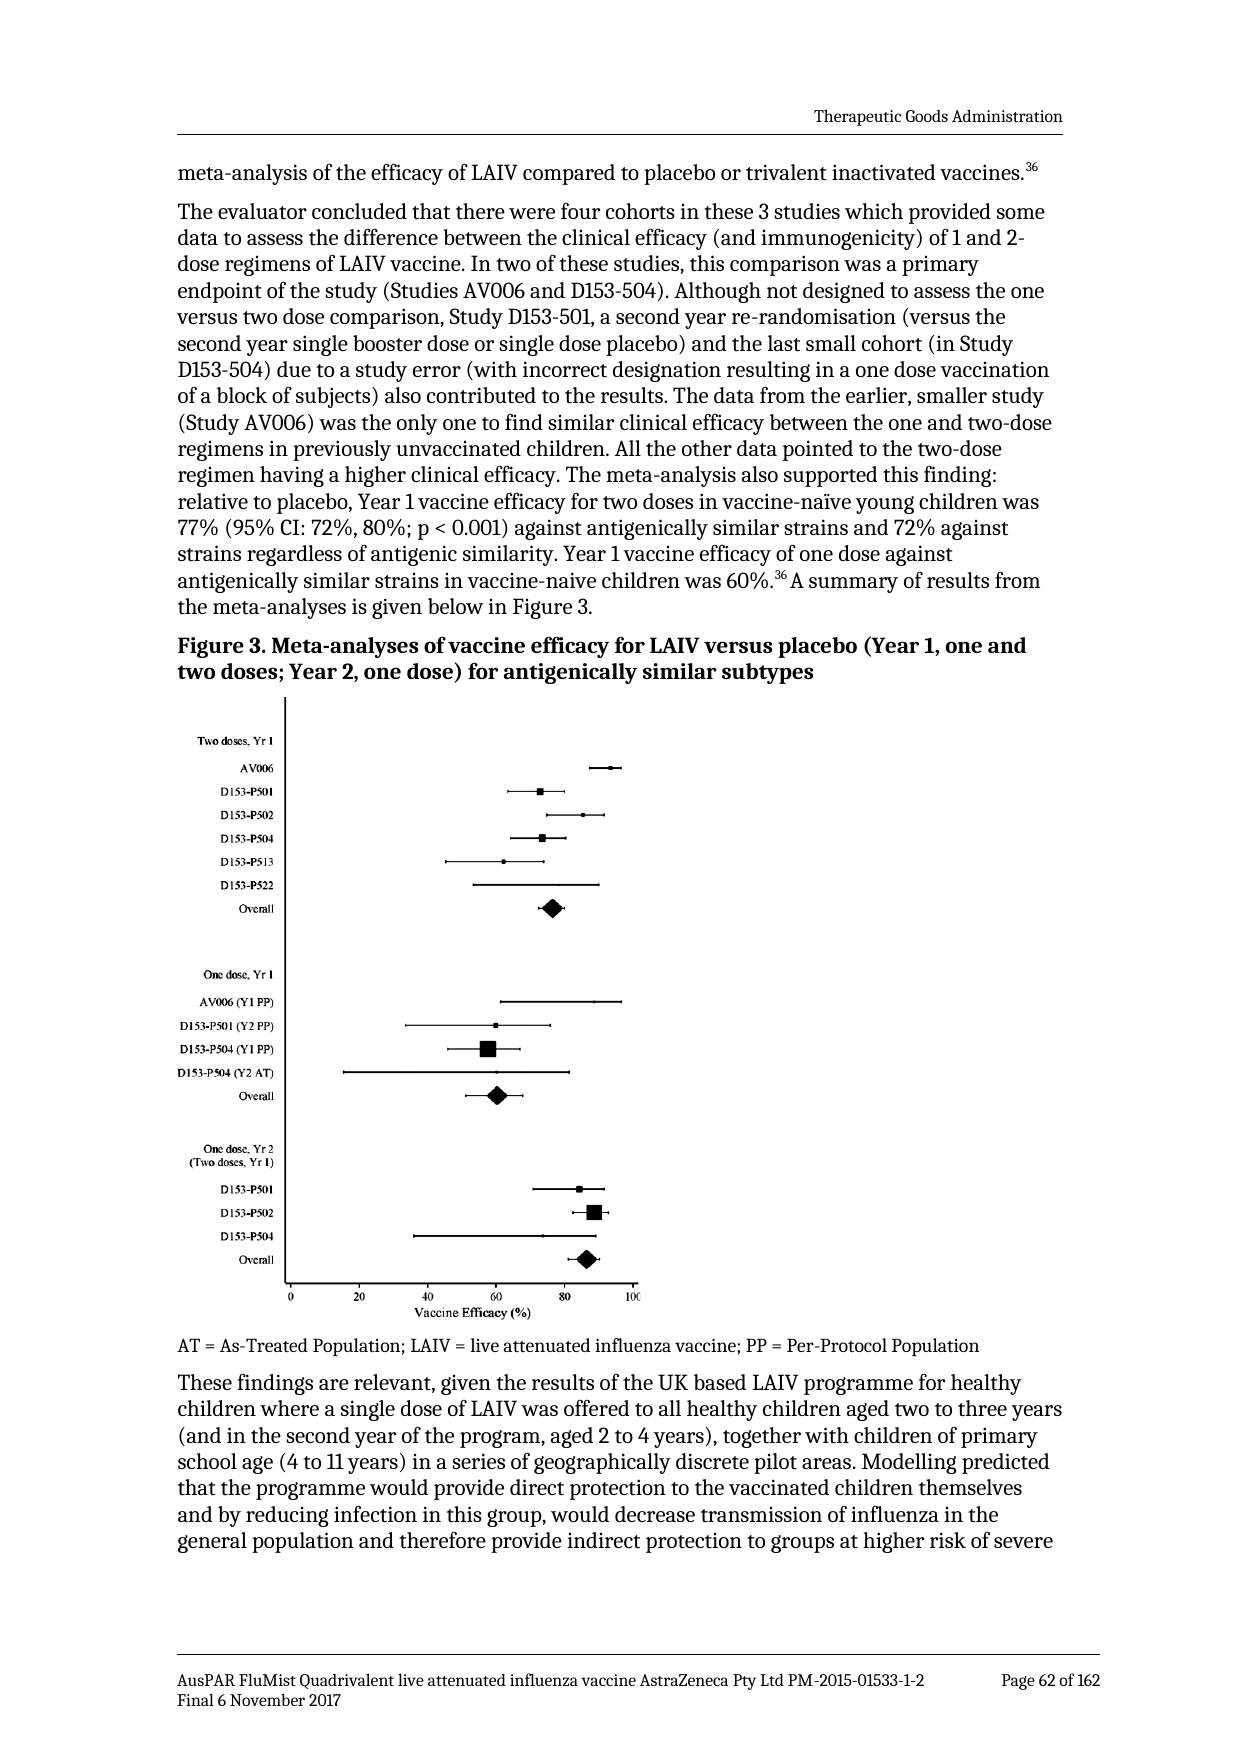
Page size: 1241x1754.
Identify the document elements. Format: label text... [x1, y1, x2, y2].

text The evaluator concluded that there were four cohorts in these 3 studies which provided some data to assess the difference between the clinical efficacy (and immunogenicity) of 1 and 2-dose regimens of LAIV vaccine. In two of these studies, this comparison was a primary endpoint of the study (Studies AV006 and D153-504). Although not designed to assess the one versus two dose comparison, Study D153-501, a second year re-randomisation (versus the second year single booster dose or single dose placebo) and the last small cohort (in Study D153-504) due to a study error (with incorrect designation resulting in a one dose vaccination of a block of subjects) also contributed to the results. The data from the earlier, smaller study (Study AV006) was the only one to find similar clinical efficacy between the one and two-dose regimens in previously unvaccinated children. All the other data pointed to the two-dose regimen having a higher clinical efficacy. The meta-analysis also supported this finding: relative to placebo, Year 1 vaccine efficacy for two doses in vaccine-naïve young children was 77% (95% CI: 72%, 80%; p < 0.001) against antigenically similar strains and 72% against strains regardless of antigenic similarity. Year 1 vaccine efficacy of one dose against antigenically similar strains in vaccine-naive children was 60%.36 A summary of results from the meta-analyses is given below in Figure 3. [177, 198, 1063, 620]
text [177, 1370, 1063, 1554]
text AT = As-Treated Population; LAIV = live attenuated influenza vaccine; PP = Per-Protocol Population [177, 1332, 1063, 1357]
title Figure 3. Meta-analyses of vaccine efficacy for LAIV versus placebo (Year 1, one and two doses; Year 2, one dose) for antigenically similar subtypes [177, 633, 1063, 685]
text At the request of the TGA, the evaluator provided an addendum to the clinical evaluation report addressing the efficacy of one versus two doses of FluMist in previously unvaccinated children. The addendum summarised the results of three studies and provided comments on a meta-analysis of the efficacy of LAIV compared to placebo or trivalent inactivated vaccines. [177, 160, 1063, 186]
